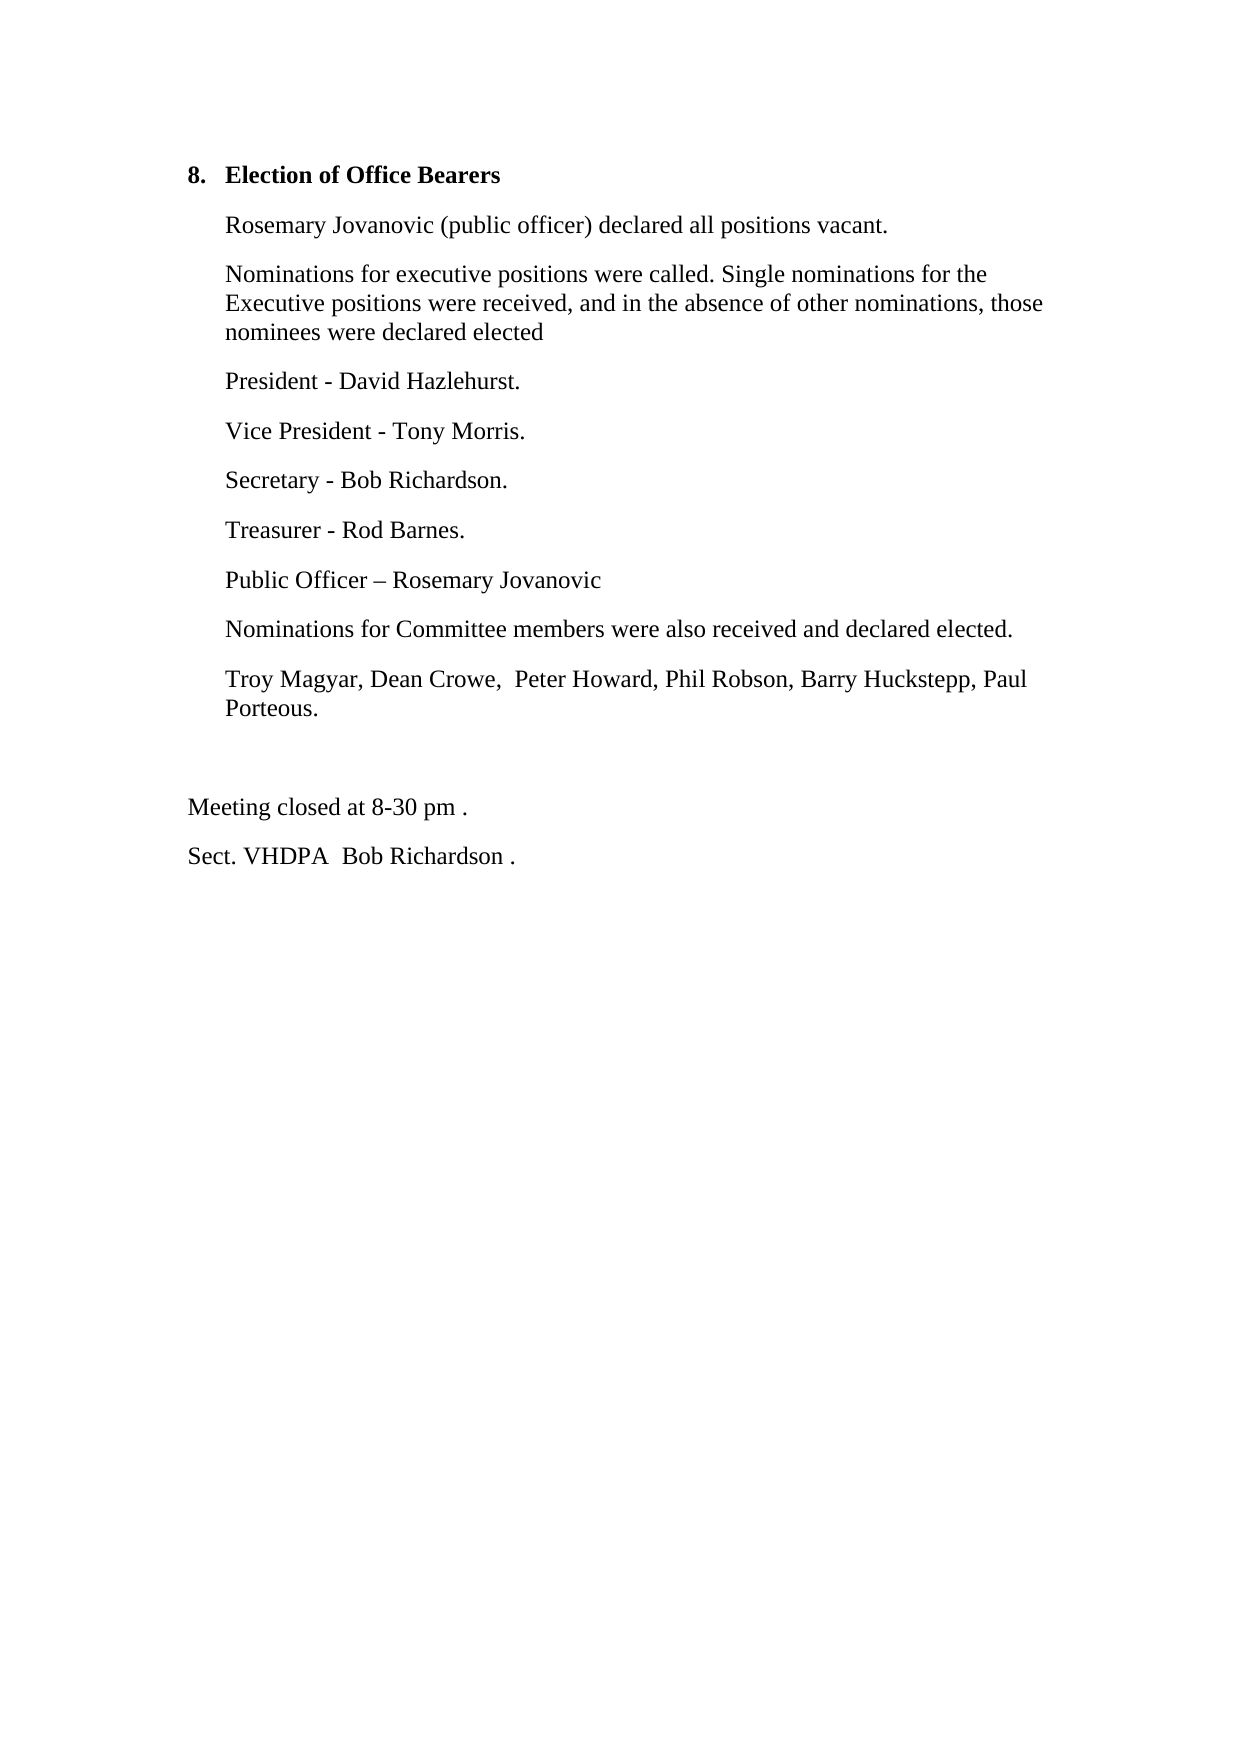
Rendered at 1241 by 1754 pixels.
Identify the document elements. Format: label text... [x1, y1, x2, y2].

text Nominations for executive positions were called. Single nominations for the Executive positions were received, and in the absence of other nominations, those nominees were declared elected [225, 259, 1090, 346]
text President - David Hazlehurst. [225, 366, 1090, 395]
text Nominations for Committee members were also received and declared elected. [225, 614, 1090, 643]
text Public Officer – Rosemary Jovanovic [225, 565, 1090, 593]
list Troy Magyar, Dean Crowe, Peter Howard, Phil Robson, Barry Huckstepp, Paul Porteous. [225, 664, 1090, 721]
text Sect. VHDPA Bob Richardson . [187, 841, 1090, 870]
text Treasurer - Rod Barnes. [225, 515, 1090, 544]
text Meeting closed at 8-30 pm . [187, 792, 1090, 821]
text Rosemary Jovanovic (public officer) declared all positions vacant. [225, 210, 1090, 238]
text Secretary - Bob Richardson. [225, 466, 1090, 494]
list Election of Office Bearers [187, 160, 1090, 189]
text Vice President - Tony Morris. [225, 416, 1090, 445]
